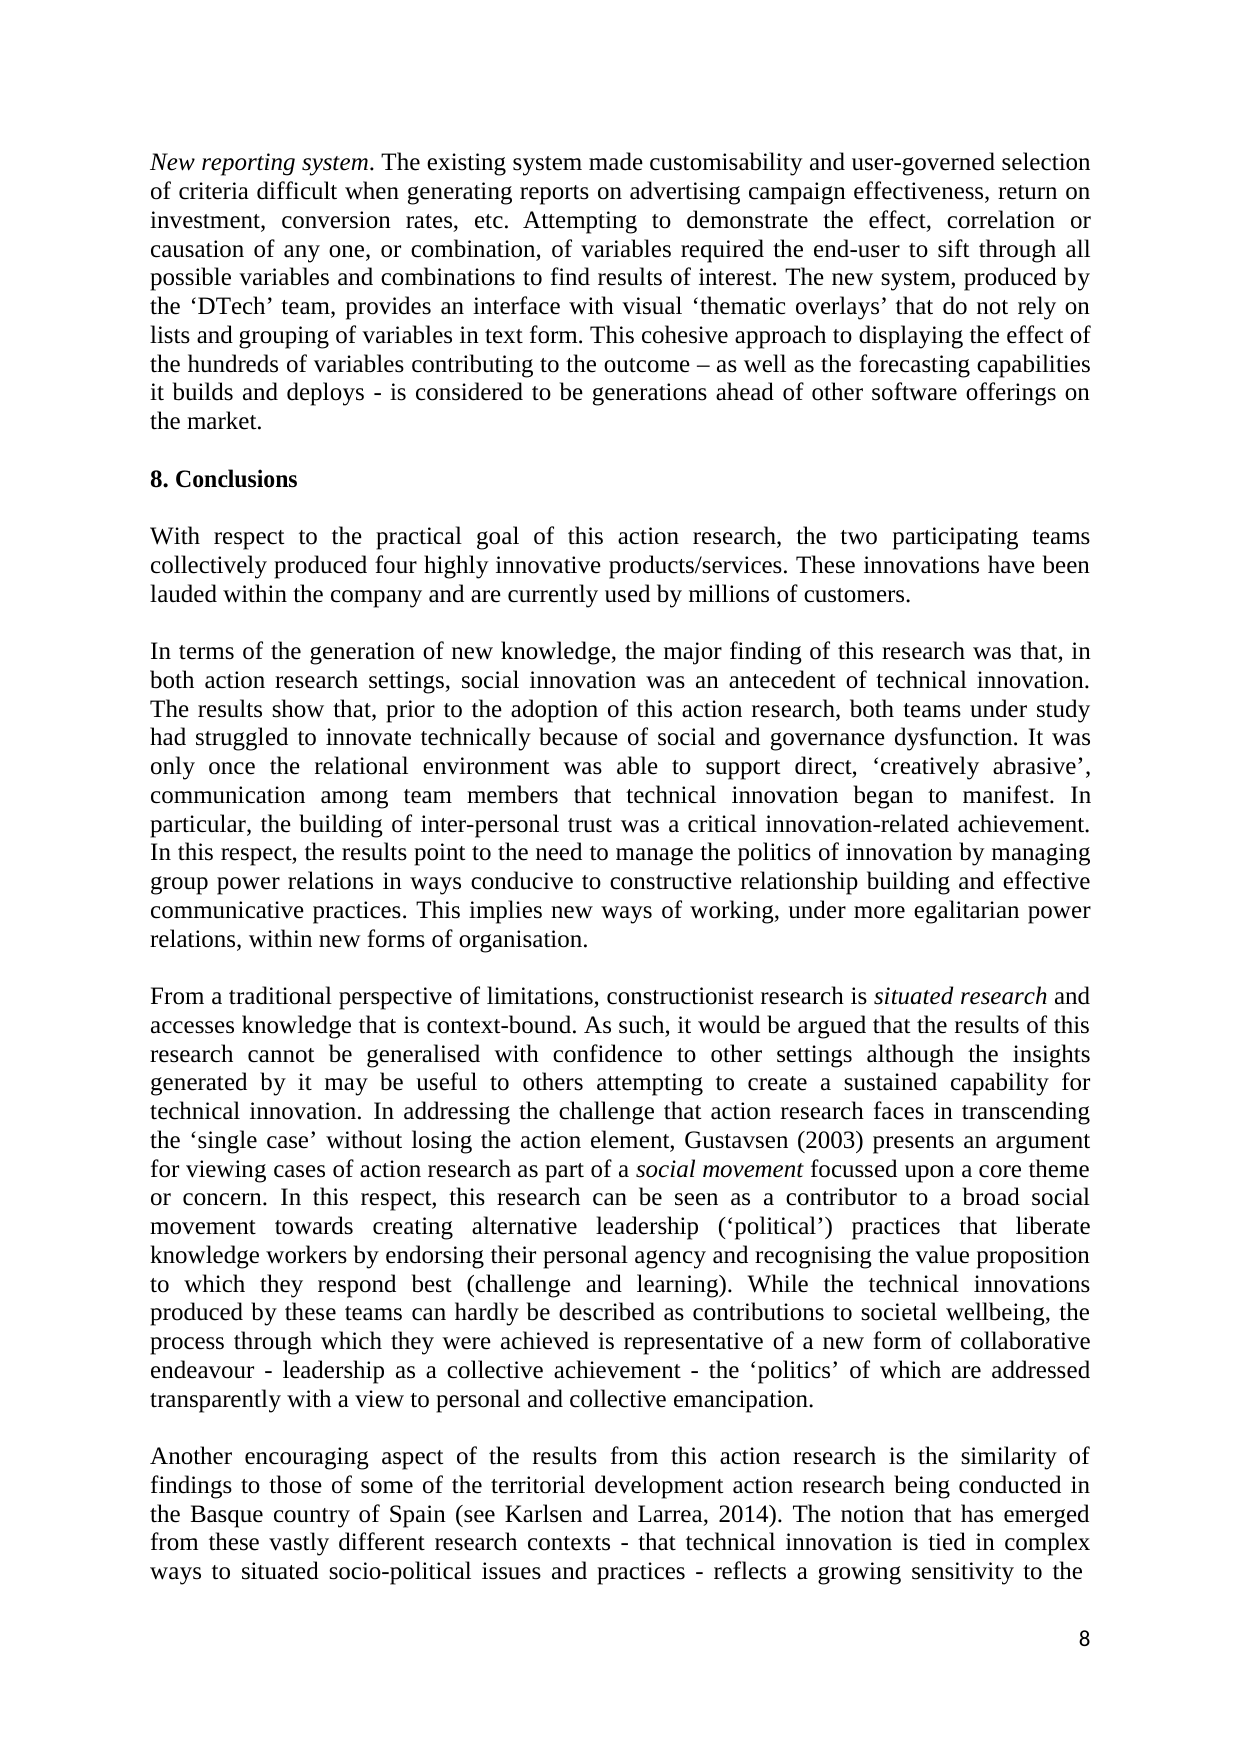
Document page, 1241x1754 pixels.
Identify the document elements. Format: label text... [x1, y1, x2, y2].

text From a traditional perspective of limitations, constructionist research is situated research and accesses knowledge that is context-bound. As such, it would be argued that the results of this research cannot be generalised with confidence to other settings although the insights generated by it may be useful to others attempting to create a sustained capability for technical innovation. In addressing the challenge that action research faces in transcending the ‘single case’ without losing the action element, Gustavsen (2003) presents an argument for viewing cases of action research as part of a social movement focussed upon a core theme or concern. In this respect, this research can be seen as a contributor to a broad social movement towards creating alternative leadership (‘political’) practices that liberate knowledge workers by endorsing their personal agency and recognising the value proposition to which they respond best (challenge and learning). While the technical innovations produced by these teams can hardly be described as contributions to societal wellbeing, the process through which they were achieved is representative of a new form of collaborative endeavour - leadership as a collective achievement - the ‘politics’ of which are addressed transparently with a view to personal and collective emancipation. [150, 981, 1091, 1412]
text Another encouraging aspect of the results from this action research is the similarity of findings to those of some of the territorial development action research being conducted in the Basque country of Spain (see Karlsen and Larrea, 2014). The notion that has emerged from these vastly different research contexts - that technical innovation is tied in complex ways to situated socio-political issues and practices - reflects a growing sensitivity to the [150, 1441, 1090, 1585]
subtitle Conclusions [150, 464, 305, 493]
text With respect to the practical goal of this action research, the two participating teams collectively produced four highly innovative products/services. These innovations have been lauded within the company and are currently used by millions of customers. [150, 521, 1090, 607]
text New reporting system. The existing system made customisability and user-governed selection of criteria difficult when generating reports on advertising campaign effectiveness, return on investment, conversion rates, etc. Attempting to demonstrate the effect, correlation or causation of any one, or combination, of variables required the end-user to sift through all possible variables and combinations to find results of interest. The new system, produced by the ‘DTech’ team, provides an interface with visual ‘thematic overlays’ that do not rely on lists and grouping of variables in text form. This cohesive approach to displaying the effect of the hundreds of variables contributing to the outcome – as well as the forecasting capabilities it builds and deploys - is considered to be generations ahead of other software offerings on the market. [150, 147, 1091, 435]
text In terms of the generation of new knowledge, the major finding of this research was that, in both action research settings, social innovation was an antecedent of technical innovation. The results show that, prior to the adoption of this action research, both teams under study had struggled to innovate technically because of social and governance dysfunction. It was only once the relational environment was able to support direct, ‘creatively abrasive’, communication among team members that technical innovation began to manifest. In particular, the building of inter-personal trust was a critical innovation-related achievement. In this respect, the results point to the need to manage the politics of innovation by managing group power relations in ways conducive to constructive relationship building and effective communicative practices. This implies new ways of working, under more egalitarian power relations, within new forms of organisation. [150, 636, 1091, 952]
